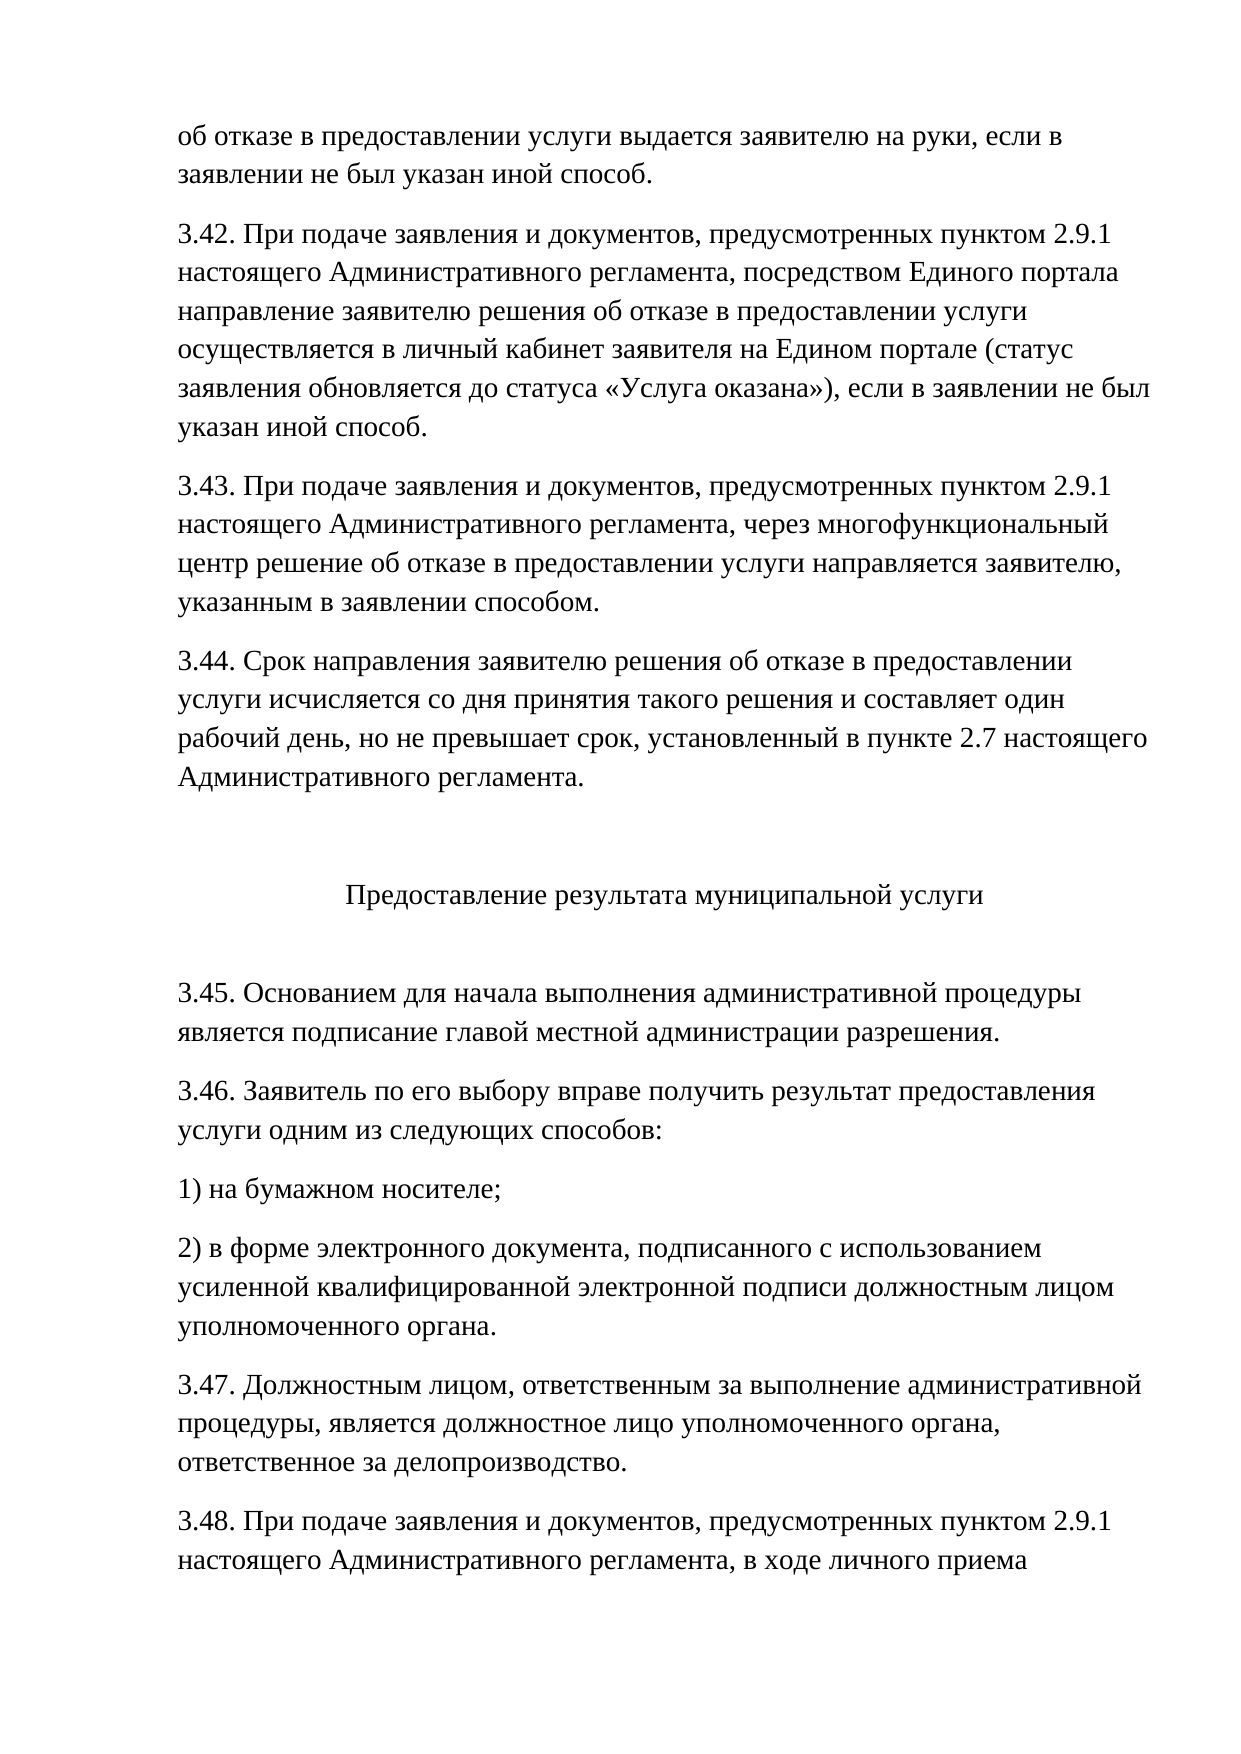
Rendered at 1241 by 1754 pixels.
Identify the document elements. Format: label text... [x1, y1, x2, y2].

text 2) в форме электронного документа, подписанного с использованием усиленной квалифицированной электронной подписи должностным лицом уполномоченного органа. [177, 1231, 1152, 1341]
text 3.42. При подаче заявления и документов, предусмотренных пунктом 2.9.1 настоящего Административного регламента, посредством Единого портала направление заявителю решения об отказе в предоставлении услуги осуществляется в личный кабинет заявителя на Едином портале (статус заявления обновляется до статуса «Услуга оказана»), если в заявлении не был указан иной способ. [177, 216, 1152, 442]
subtitle Предоставление результата муниципальной услуги [177, 877, 1152, 911]
text 3.43. При подаче заявления и документов, предусмотренных пунктом 2.9.1 настоящего Административного регламента, через многофункциональный центр решение об отказе в предоставлении услуги направляется заявителю, указанным в заявлении способом. [177, 468, 1152, 617]
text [177, 1503, 1152, 1576]
text 3.45. Основанием для начала выполнения административной процедуры является подписание главой местной администрации разрешения. [177, 975, 1152, 1047]
text 3.46. Заявитель по его выбору вправе получить результат предоставления услуги одним из следующих способов: [177, 1073, 1152, 1145]
text 3.44. Срок направления заявителю решения об отказе в предоставлении услуги исчисляется со дня принятия такого решения и составляет один рабочий день, но не превышает срок, установленный в пункте 2.7 настоящего Административного регламента. [177, 643, 1152, 792]
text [177, 118, 1152, 190]
text 1) на бумажном носителе; [177, 1171, 1152, 1205]
text 3.47. Должностным лицом, ответственным за выполнение административной процедуры, является должностное лицо уполномоченного органа, ответственное за делопроизводство. [177, 1367, 1152, 1478]
